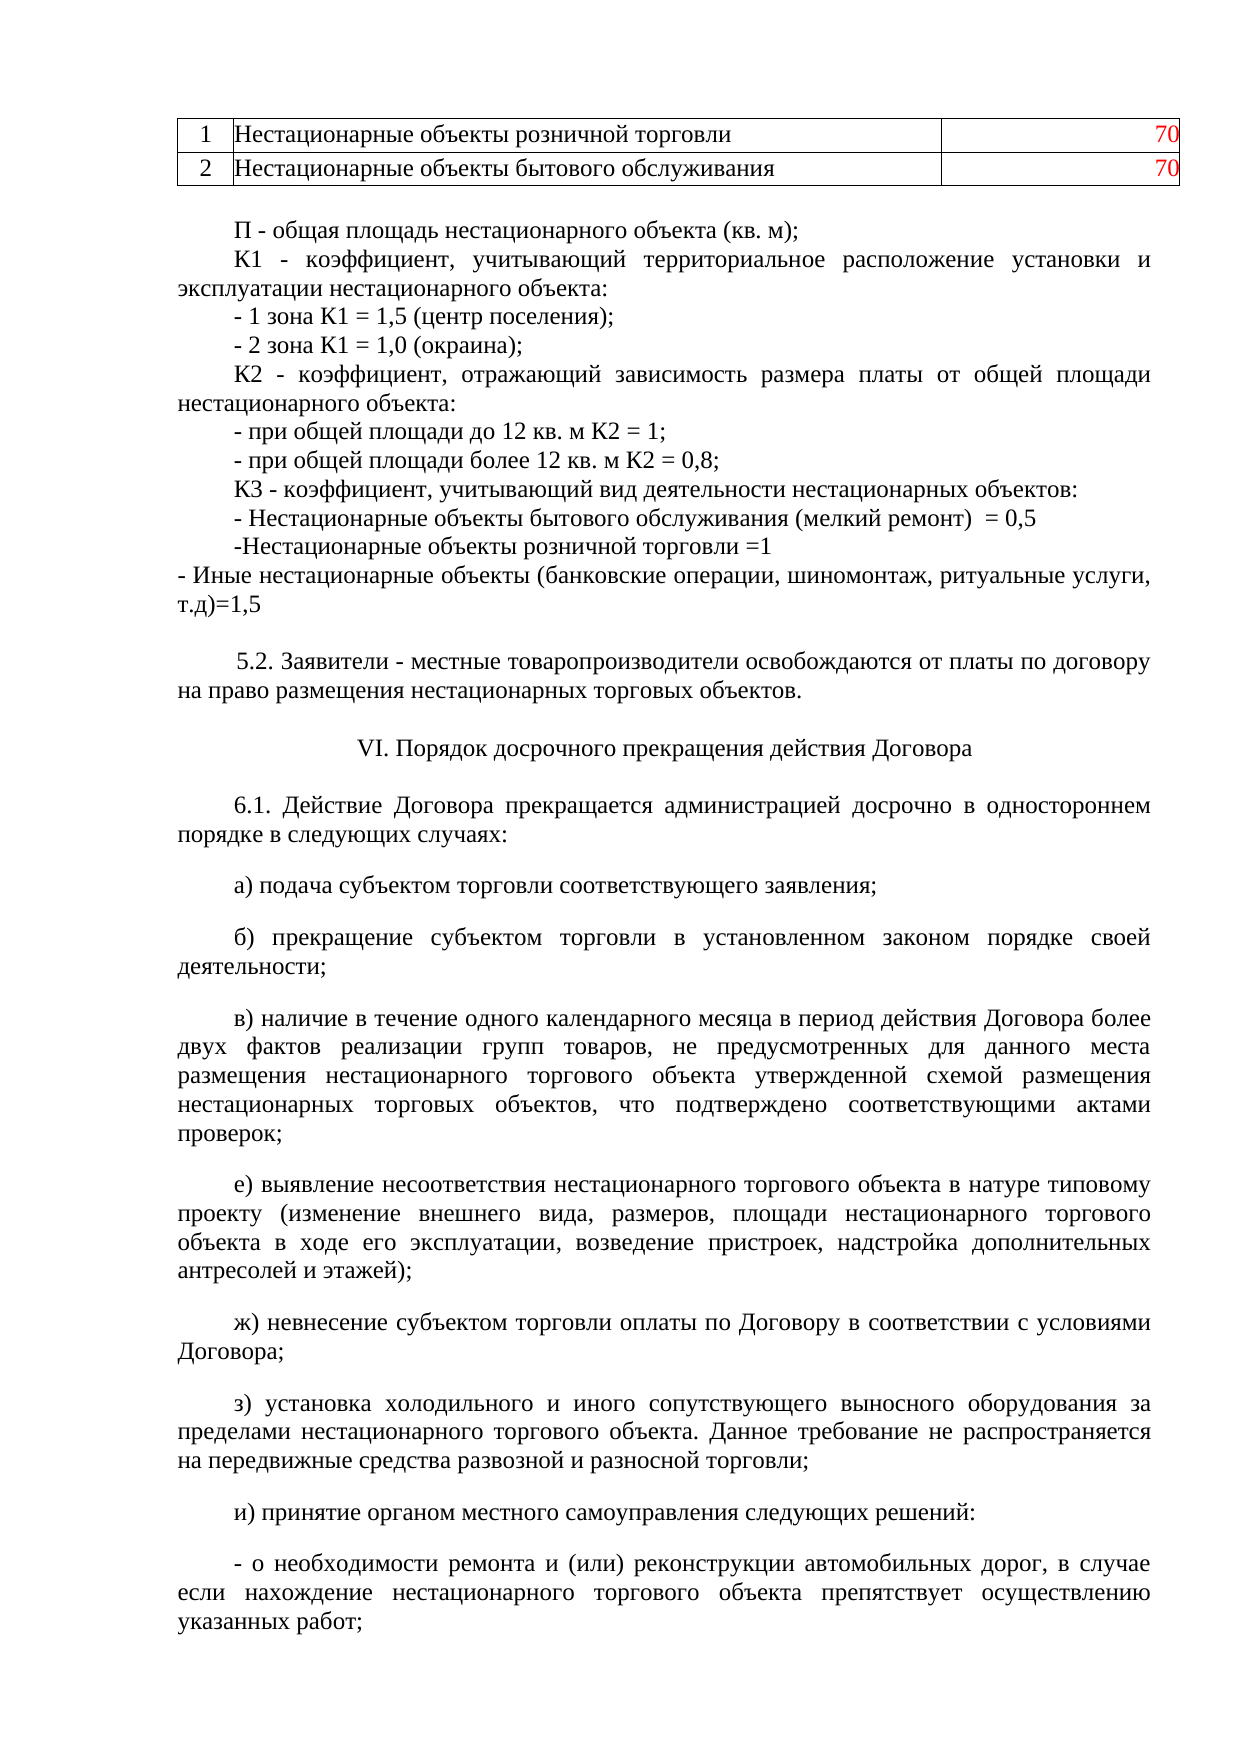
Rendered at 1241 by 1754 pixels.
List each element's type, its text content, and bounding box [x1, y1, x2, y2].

table_cell 2 [178, 153, 233, 185]
table_cell 70 [942, 119, 1179, 152]
text П - общая площадь нестационарного объекта (кв. м); [177, 215, 1152, 244]
text - Иные нестационарные объекты (банковские операции, шиномонтаж, ритуальные услуги, т.д)=1,5 [177, 560, 1152, 618]
table_cell Нестационарные объекты розничной торговли [234, 119, 941, 152]
text ж) невнесение субъектом торговли оплаты по Договору в соответствии с условиями Договора; [177, 1307, 1152, 1365]
text и) принятие органом местного самоуправления следующих решений: [177, 1497, 1152, 1526]
text з) установка холодильного и иного сопутствующего выносного оборудования за пределами нестационарного торгового объекта. Данное требование не распространяется на передвижные средства развозной и разносной торговли; [177, 1388, 1152, 1474]
text VI. Порядок досрочного прекращения действия Договора [177, 733, 1152, 761]
text - о необходимости ремонта и (или) реконструкции автомобильных дорог, в случае если нахождение нестационарного торгового объекта препятствует осуществлению указанных работ; [177, 1548, 1152, 1635]
table_cell 70 [942, 153, 1179, 185]
text - 1 зона К1 = 1,5 (центр поселения); [177, 301, 1152, 330]
table_cell 1 [178, 119, 233, 152]
text - Нестационарные объекты бытового обслуживания (мелкий ремонт) = 0,5 [177, 503, 1152, 531]
text е) выявление несоответствия нестационарного торгового объекта в натуре типовому проекту (изменение внешнего вида, размеров, площади нестационарного торгового объекта в ходе его эксплуатации, возведение пристроек, надстройка дополнительных антресолей и этажей); [177, 1169, 1152, 1284]
text К2 - коэффициент, отражающий зависимость размера платы от общей площади нестационарного объекта: [177, 359, 1152, 416]
table_cell Нестационарные объекты бытового обслуживания [234, 153, 941, 185]
text - при общей площади до 12 кв. м К2 = 1; [177, 416, 1152, 445]
text 6.1. Действие Договора прекращается администрацией досрочно в одностороннем порядке в следующих случаях: [177, 790, 1152, 848]
text б) прекращение субъектом торговли в установленном законом порядке своей деятельности; [177, 922, 1152, 980]
text К1 - коэффициент, учитывающий территориальное расположение установки и эксплуатации нестационарного объекта: [177, 244, 1152, 301]
text -Нестационарные объекты розничной торговли =1 [177, 531, 1152, 560]
text 5.2. Заявители - местные товаропроизводители освобождаются от платы по договору на право размещения нестационарных торговых объектов. [177, 646, 1152, 704]
text - при общей площади более 12 кв. м К2 = 0,8; [177, 445, 1152, 474]
text - 2 зона К1 = 1,0 (окраина); [177, 330, 1152, 359]
text а) подача субъектом торговли соответствующего заявления; [177, 871, 1152, 899]
text К3 - коэффициент, учитывающий вид деятельности нестационарных объектов: [177, 474, 1152, 503]
text в) наличие в течение одного календарного месяца в период действия Договора более двух фактов реализации групп товаров, не предусмотренных для данного места размещения нестационарного торгового объекта утвержденной схемой размещения нестационарных торговых объектов, что подтверждено соответствующими актами проверок; [177, 1003, 1152, 1146]
